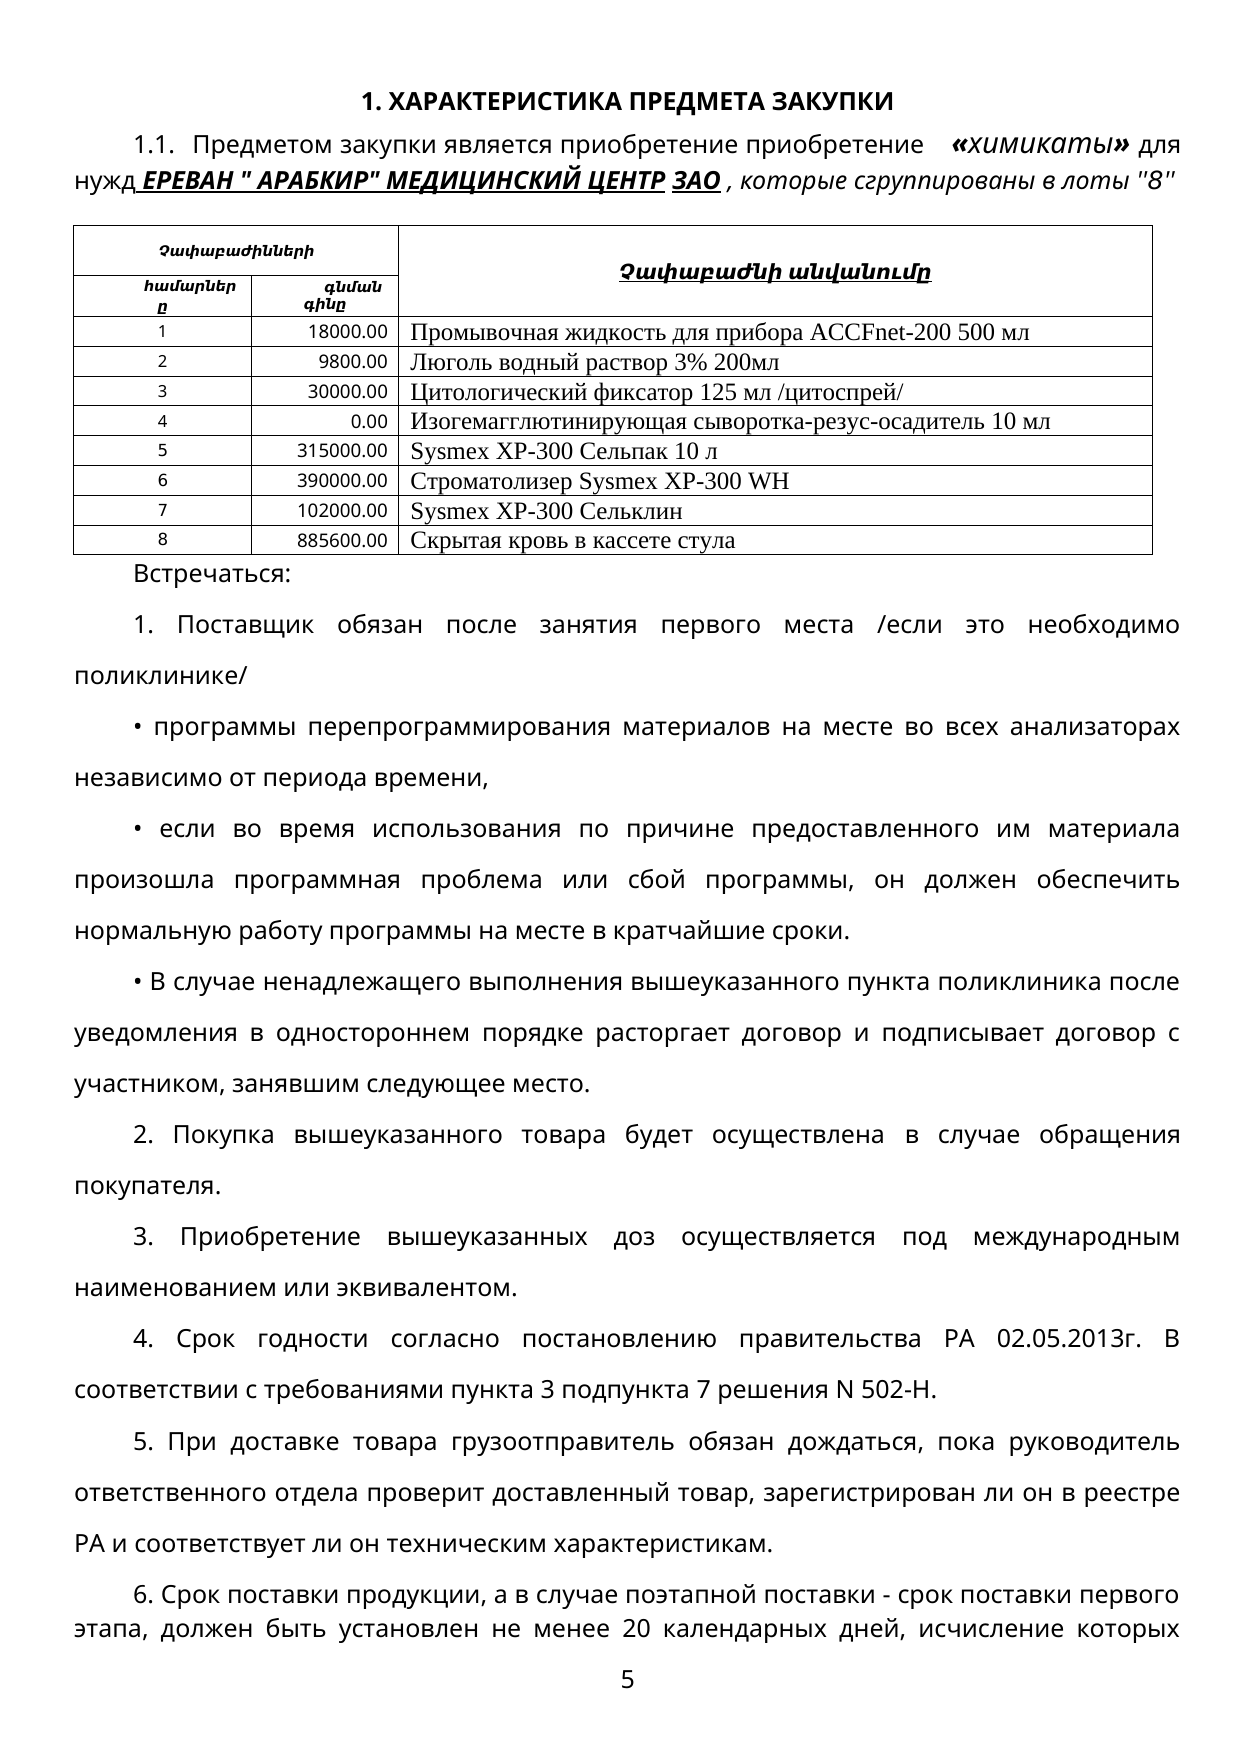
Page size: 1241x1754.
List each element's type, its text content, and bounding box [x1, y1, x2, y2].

text 3. Приобретение вышеуказанных доз осуществляется под международным наименованием или эквивалентом. [74, 1219, 1181, 1304]
table_cell 4 [74, 406, 251, 435]
table_cell գնման գինը [252, 276, 398, 316]
text • если во время использования по причине предоставленного им материала произошла программная проблема или сбой программы, он должен обеспечить нормальную работу программы на месте в кратчайшие сроки. [74, 811, 1181, 947]
table_cell Строматолизер Sysmex XP-300 WH [399, 466, 1152, 495]
table_cell 30000.00 [252, 377, 398, 405]
table_cell 18000.00 [252, 317, 398, 346]
text 1. ХАРАКТЕРИСТИКА ПРЕДМЕТА ЗАКУПКИ [74, 83, 1181, 118]
table_cell Люголь водный раствор 3% 200мл [399, 347, 1152, 376]
table_header Չափաբաժնի անվանումը [399, 226, 1152, 316]
table_cell Промывочная жидкость для прибора ACCFnet-200 500 мл [399, 317, 1152, 346]
table_cell 9800.00 [252, 347, 398, 376]
table_cell 2 [74, 347, 251, 376]
table_cell 6 [74, 466, 251, 495]
table_cell Sysmex XP-300 Сельпак 10 л [399, 436, 1152, 465]
table_cell 0.00 [252, 406, 398, 435]
table_cell համարները [74, 276, 251, 316]
table_cell Цитологический фиксатор 125 мл /цитоспрей/ [399, 377, 1152, 405]
table_cell 5 [74, 436, 251, 465]
text 5. При доставке товара грузоотправитель обязан дождаться, пока руководитель ответственного отдела проверит доставленный товар, зарегистрирован ли он в реестре РА и соответствует ли он техническим характеристикам. [74, 1423, 1181, 1559]
table_cell Скрытая кровь в кассете стула [399, 526, 1152, 554]
table_cell 8 [74, 526, 251, 554]
table_cell 7 [74, 496, 251, 524]
table_cell Sysmex XP-300 Сельклин [399, 496, 1152, 524]
subtitle 1.1. Предметом закупки является приобретение приобретение «химикаты» для нужд ЕРЕВАН " АРАБКИР" МЕДИЦИНСКИЙ ЦЕНТР ЗАО , которые сгруппированы в лоты ''8'' [74, 123, 1181, 196]
table_cell Изогемагглютинирующая сыворотка-резус-осадитель 10 мл [399, 406, 1152, 435]
table_cell 1 [74, 317, 251, 346]
table_cell 390000.00 [252, 466, 398, 495]
table_cell 3 [74, 377, 251, 405]
text • программы перепрограммирования материалов на месте во всех анализаторах независимо от периода времени, [74, 708, 1181, 794]
text 4. Срок годности согласно постановлению правительства РА 02.05.2013г. В соответствии с требованиями пункта 3 подпункта 7 решения N 502-Н. [74, 1321, 1181, 1406]
text • В случае ненадлежащего выполнения вышеуказанного пункта поликлиника после уведомления в одностороннем порядке расторгает договор и подписывает договор с участником, занявшим следующее место. [74, 964, 1181, 1100]
table_cell 102000.00 [252, 496, 398, 524]
table_cell 885600.00 [252, 526, 398, 554]
text 2. Покупка вышеуказанного товара будет осуществлена ​​в случае обращения покупателя. [74, 1117, 1181, 1202]
text 1. Поставщик обязан после занятия первого места /если это необходимо поликлинике/ [74, 606, 1181, 692]
text Встречаться: [74, 555, 1181, 589]
table_cell 315000.00 [252, 436, 398, 465]
table_header Չափաբաժինների [74, 226, 398, 275]
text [74, 1576, 1181, 1644]
